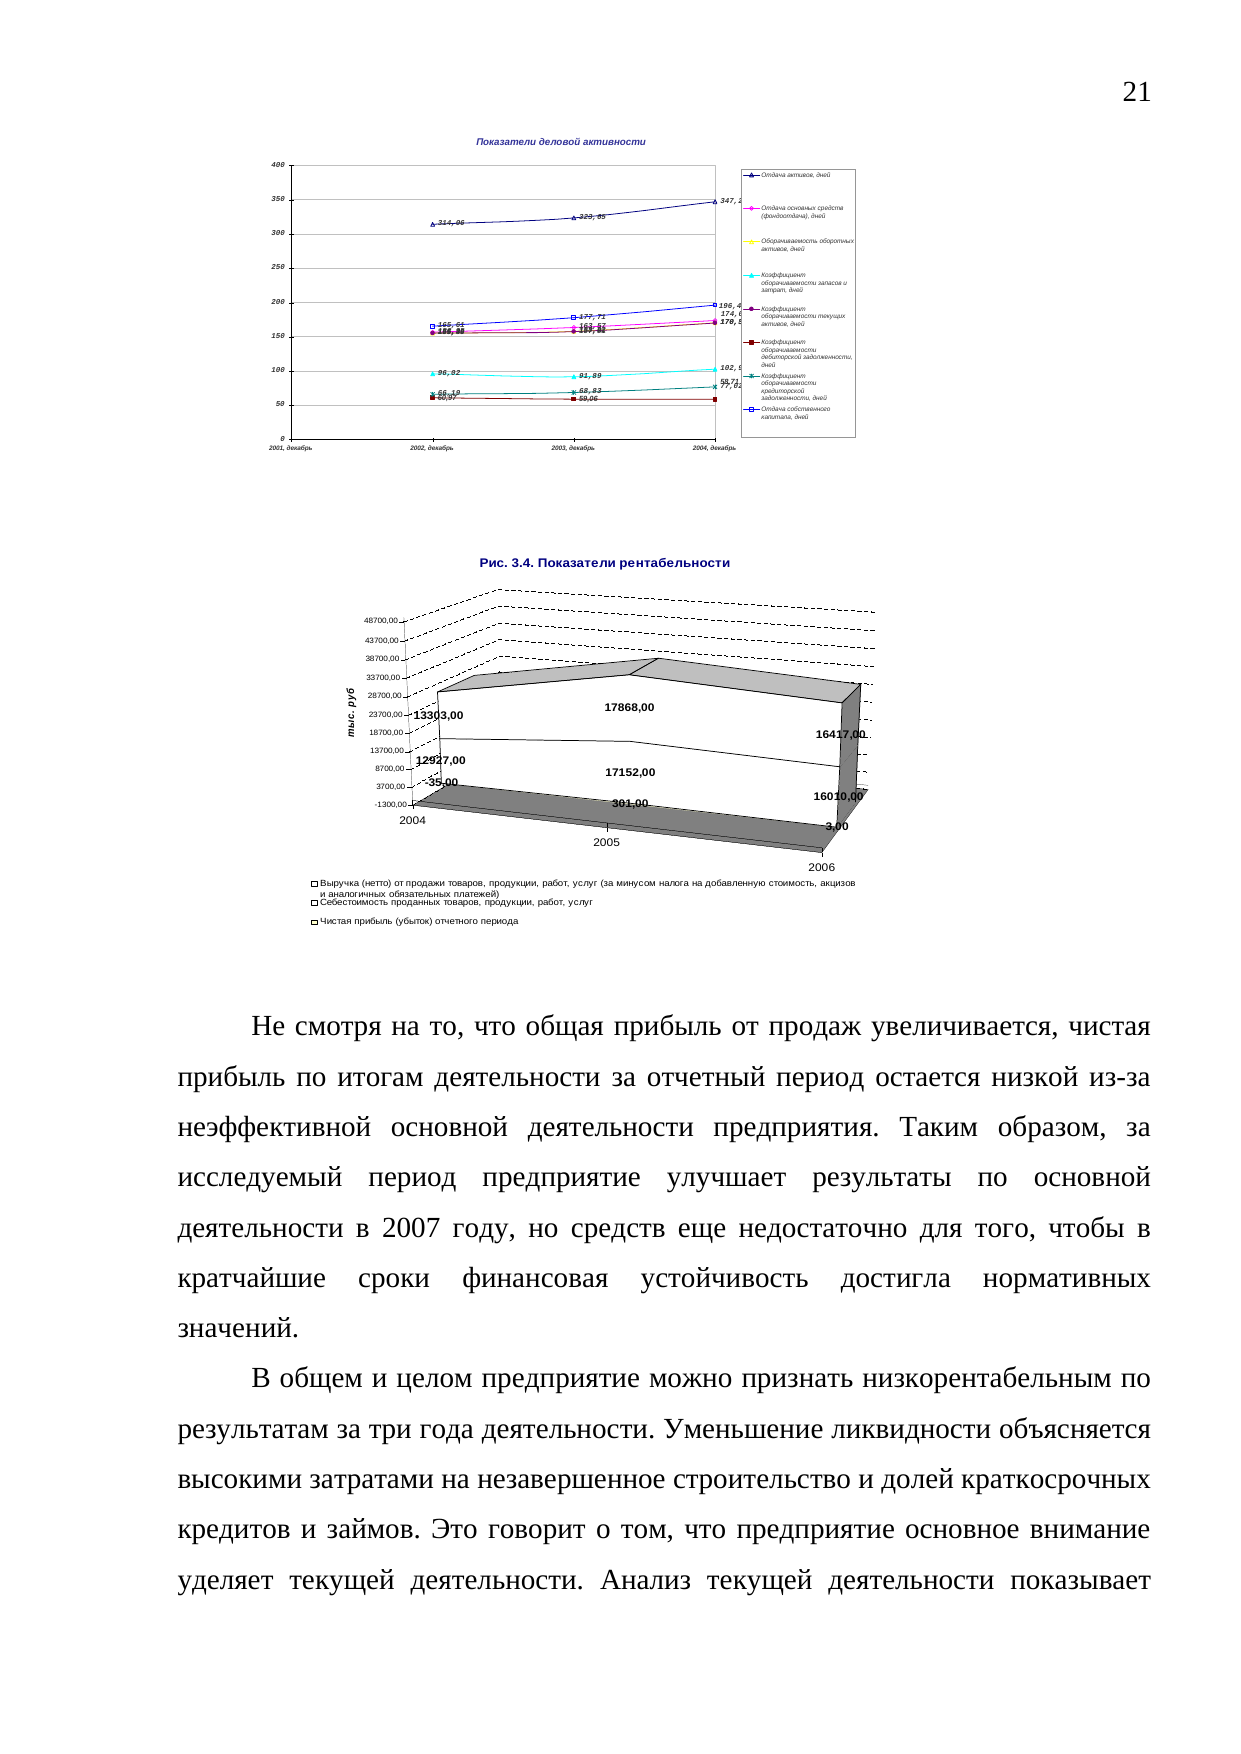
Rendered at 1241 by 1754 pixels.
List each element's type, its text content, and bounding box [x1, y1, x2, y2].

text Не смотря на то, что общая прибыль от продаж увеличивается, чистая прибыль по итогам деятельности за отчетный период остается низкой из-за неэффективной основной деятельности предприятия. Таким образом, за исследуемый период предприятие улучшает результаты по основной деятельности в 2007 году, но средств еще недостаточно для того, чтобы в кратчайшие сроки финансовая устойчивость достигла нормативных значений. [177, 1008, 1152, 1344]
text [177, 1361, 1152, 1595]
